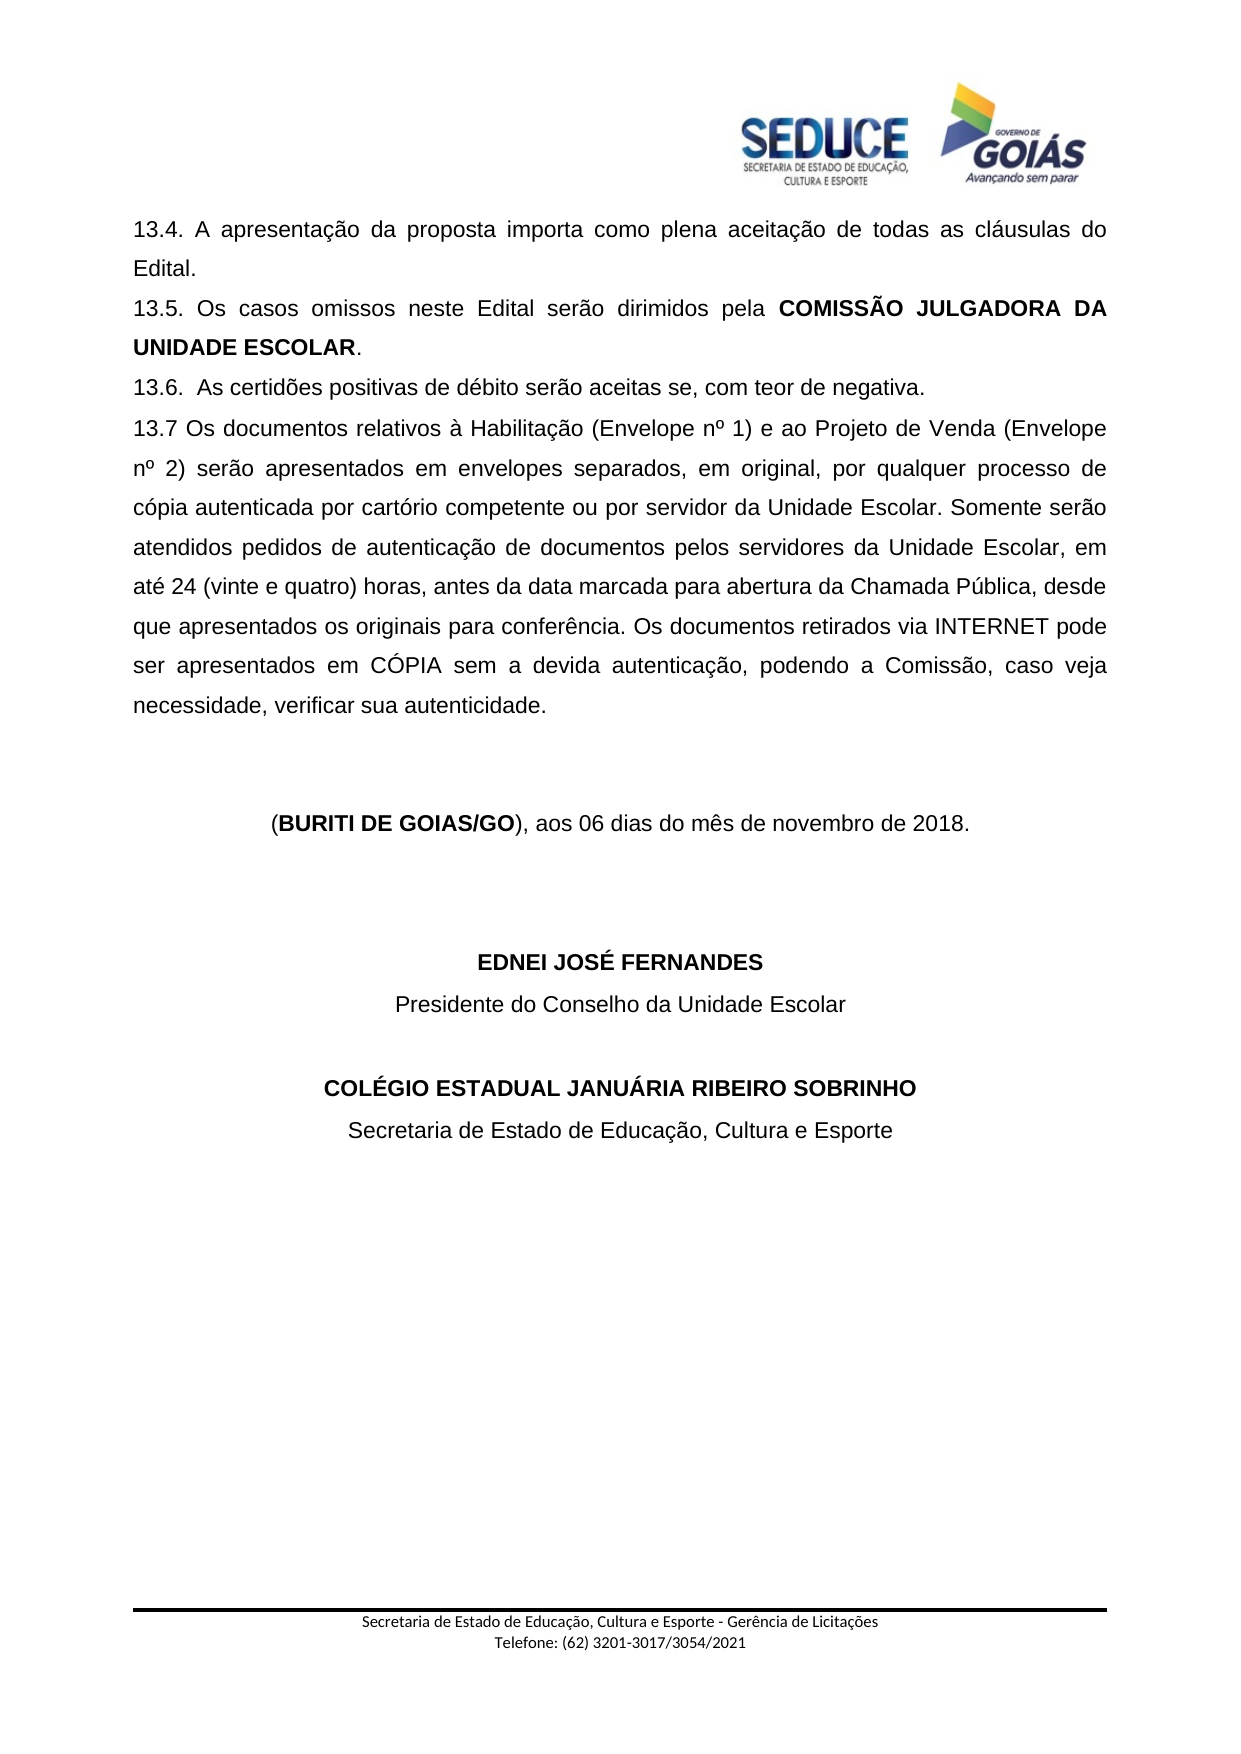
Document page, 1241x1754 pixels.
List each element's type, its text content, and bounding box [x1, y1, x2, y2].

text 13.5. Os casos omissos neste Edital serão dirimidos pela COMISSÃO JULGADORA DA UNIDADE ESCOLAR. [133, 295, 1107, 361]
text Secretaria de Estado de Educação, Cultura e Esporte [133, 1117, 1107, 1143]
text 13.7 Os documentos relativos à Habilitação (Envelope nº 1) e ao Projeto de Venda (Envelope nº 2) serão apresentados em envelopes separados, em original, por qualquer processo de cópia autenticada por cartório competente ou por servidor da Unidade Escolar. Somente serão atendidos pedidos de autenticação de documentos pelos servidores da Unidade Escolar, em até 24 (vinte e quatro) horas, antes da data marcada para abertura da Chamada Pública, desde que apresentados os originais para conferência. Os documentos retirados via INTERNET pode ser apresentados em CÓPIA sem a devida autenticação, podendo a Comissão, caso veja necessidade, verificar sua autenticidade. [133, 415, 1107, 718]
text 13.4. A apresentação da proposta importa como plena aceitação de todas as cláusulas do Edital. [133, 216, 1107, 282]
text (BURITI DE GOIAS/GO), aos 06 dias do mês de novembro de 2018. [133, 810, 1107, 836]
text Presidente do Conselho da Unidade Escolar [133, 991, 1107, 1017]
text EDNEI JOSÉ FERNANDES [133, 949, 1107, 975]
text 13.6. As certidões positivas de débito serão aceitas se, com teor de negativa. [133, 374, 1107, 400]
text COLÉGIO ESTADUAL JANUÁRIA RIBEIRO SOBRINHO [133, 1075, 1107, 1101]
picture [726, 73, 1108, 216]
